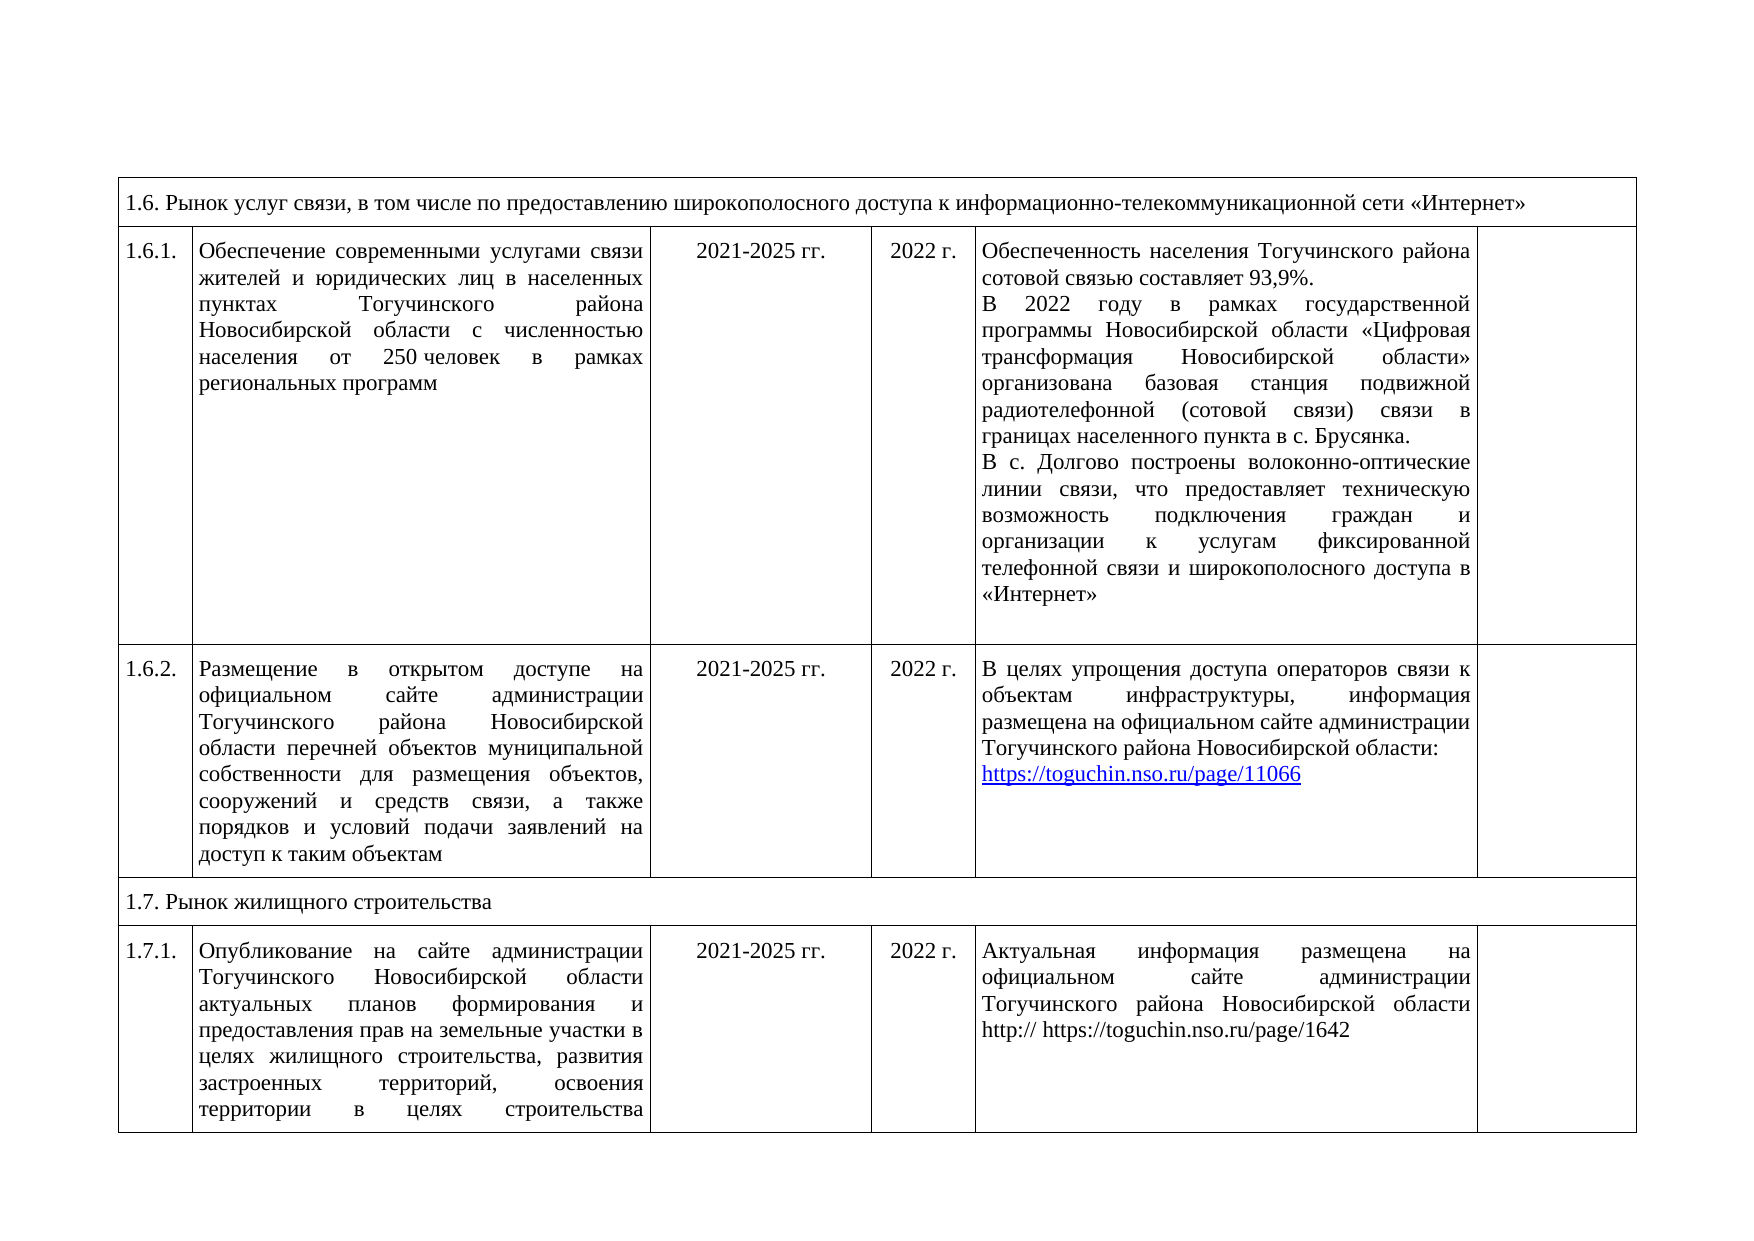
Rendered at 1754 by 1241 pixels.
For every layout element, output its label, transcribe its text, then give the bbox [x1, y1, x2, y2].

table_cell 2022 г. [872, 645, 975, 877]
table_cell 1.7.1. [119, 926, 192, 1132]
table_cell 2021-2025 гг. [651, 926, 871, 1132]
table_cell Обеспеченность населения Тогучинского района сотовой связью составляет 93,9%. В 2022 году в рамках государственной программы Новосибирской области «Цифровая трансформация Новосибирской области» организована базовая станция подвижной радиотелефонной (сотовой связи) связи в границах населенного пункта в с. Брусянка. В с. Долгово построены волоконно-оптические линии связи, что предоставляет техническую возможность подключения граждан и организации к услугам фиксированной телефонной связи и широкополосного доступа в «Интернет» [976, 227, 1477, 643]
table_cell 1.6.1. [119, 227, 192, 643]
table_cell 1.7. Рынок жилищного строительства [119, 878, 1636, 925]
table_cell [1478, 645, 1636, 877]
table_cell В целях упрощения доступа операторов связи к объектам инфраструктуры, информация размещена на официальном сайте администрации Тогучинского района Новосибирской области: https://toguchin.nso.ru/page/11066 [976, 645, 1477, 877]
table_cell 2022 г. [872, 227, 975, 643]
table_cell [193, 926, 650, 1132]
table_cell Размещение в открытом доступе на официальном сайте администрации Тогучинского района Новосибирской области перечней объектов муниципальной собственности для размещения объектов, сооружений и средств связи, а также порядков и условий подачи заявлений на доступ к таким объектам [193, 645, 650, 877]
table_cell [1478, 926, 1636, 1132]
table_cell 1.6.2. [119, 645, 192, 877]
table_cell 2022 г. [872, 926, 975, 1132]
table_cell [976, 926, 1477, 1132]
table_cell 2021-2025 гг. [651, 645, 871, 877]
table_cell 1.6. Рынок услуг связи, в том числе по предоставлению широкополосного доступа к информационно-телекоммуникационной сети «Интернет» [119, 178, 1636, 226]
table_cell [1478, 227, 1636, 643]
table_cell 2021-2025 гг. [651, 227, 871, 643]
table_cell Обеспечение современными услугами связи жителей и юридических лиц в населенных пунктах Тогучинского района Новосибирской области с численностью населения от 250 человек в рамках региональных программ [193, 227, 650, 643]
